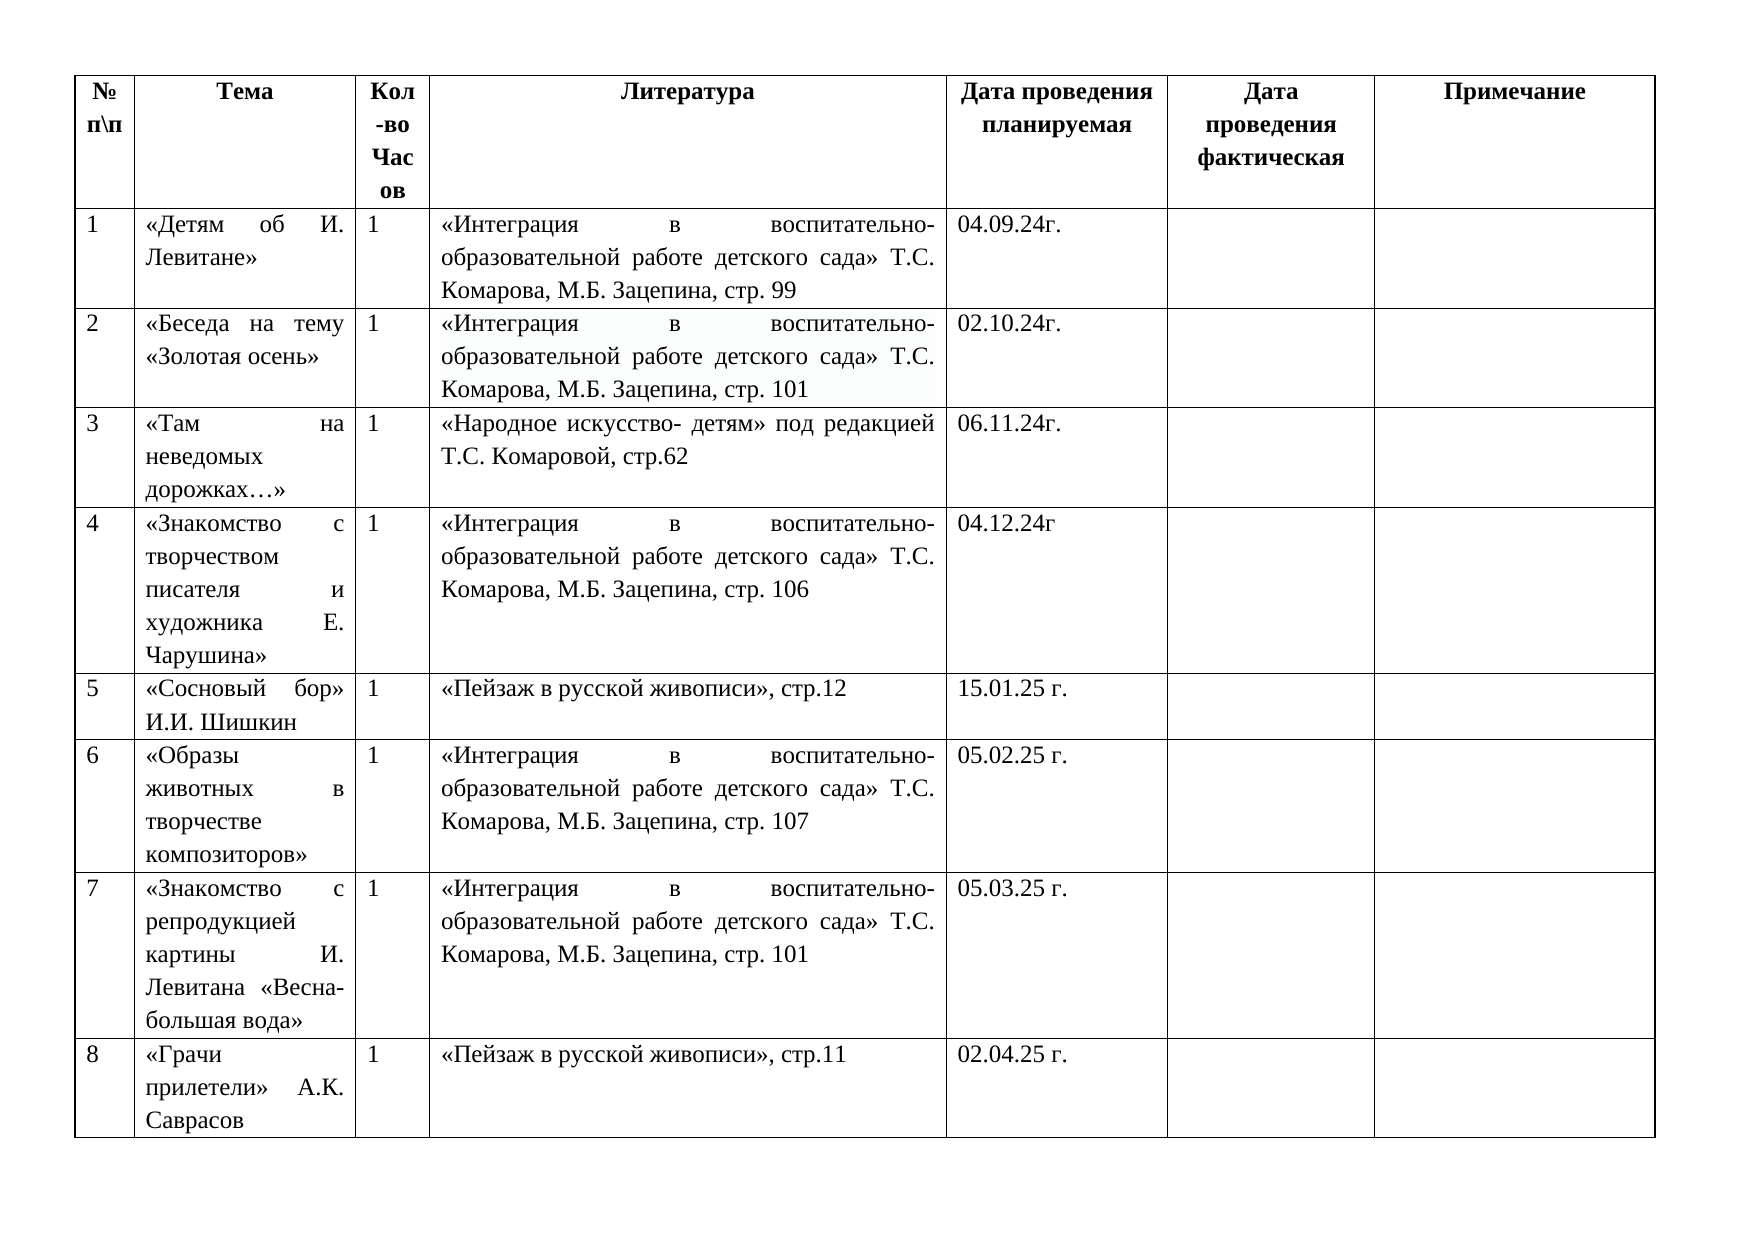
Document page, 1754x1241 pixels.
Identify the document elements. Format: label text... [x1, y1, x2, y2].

table_cell [1168, 873, 1374, 1038]
table_cell «Там на неведомых дорожках…» [135, 408, 355, 507]
table_cell «Интеграция в воспитательно- образовательной работе детского сада» Т.С. Комарова, М.Б. Зацепина, стр. 107 [430, 740, 946, 872]
table_cell [1168, 1039, 1374, 1137]
table_cell [1168, 309, 1374, 407]
table_cell «Сосновый бор» И.И. Шишкин [135, 674, 355, 739]
table_cell «Интеграция в воспитательно- образовательной работе детского сада» Т.С. Комарова, М.Б. Зацепина, стр. 101 [430, 309, 946, 407]
table_cell 04.09.24г. [947, 209, 1167, 307]
table_cell «Беседа на тему «Золотая осень» [135, 309, 355, 407]
table_cell 3 [76, 408, 134, 507]
table_cell «Народное искусство- детям» под редакцией Т.С. Комаровой, стр.62 [430, 408, 946, 507]
table_cell «Детям об И. Левитане» [135, 209, 355, 307]
table_cell 2 [76, 309, 134, 407]
table_cell «Грачи прилетели» А.К. Саврасов [135, 1039, 355, 1137]
table_cell [1375, 873, 1654, 1038]
table_cell 1 [356, 508, 429, 672]
table_header Литература [430, 76, 946, 208]
table_cell 1 [356, 1039, 429, 1137]
table_cell «Интеграция в воспитательно- образовательной работе детского сада» Т.С. Комарова, М.Б. Зацепина, стр. 106 [430, 508, 946, 672]
table_cell 1 [356, 873, 429, 1038]
table_cell [1168, 508, 1374, 672]
table_cell 02.04.25 г. [947, 1039, 1167, 1137]
table_cell [1168, 209, 1374, 307]
table_cell 1 [356, 209, 429, 307]
table_cell 04.12.24г [947, 508, 1167, 672]
table_cell [1168, 740, 1374, 872]
table_header Тема [135, 76, 355, 208]
table_header Кол -во Часов [356, 76, 429, 208]
table_cell [1375, 209, 1654, 307]
table_cell «Пейзаж в русской живописи», стр.11 [430, 1039, 946, 1137]
table_cell 1 [356, 408, 429, 507]
table_cell «Знакомство с репродукцией картины И. Левитана «Весна- большая вода» [135, 873, 355, 1038]
table_cell [1375, 674, 1654, 739]
table_cell 5 [76, 674, 134, 739]
table_cell [1375, 508, 1654, 672]
table_cell «Интеграция в воспитательно- образовательной работе детского сада» Т.С. Комарова, М.Б. Зацепина, стр. 99 [430, 209, 946, 307]
table_header Дата проведения планируемая [947, 76, 1167, 208]
table_cell 4 [76, 508, 134, 672]
table_cell 05.02.25 г. [947, 740, 1167, 872]
table_cell «Пейзаж в русской живописи», стр.12 [430, 674, 946, 739]
table_cell [1375, 740, 1654, 872]
table_cell «Образы животных в творчестве композиторов» [135, 740, 355, 872]
table_cell [1375, 408, 1654, 507]
table_cell 06.11.24г. [947, 408, 1167, 507]
table_cell [1168, 408, 1374, 507]
table_cell [1375, 309, 1654, 407]
table_cell «Знакомство с творчеством писателя и художника Е. Чарушина» [135, 508, 355, 672]
table_cell «Интеграция в воспитательно- образовательной работе детского сада» Т.С. Комарова, М.Б. Зацепина, стр. 101 [430, 873, 946, 1038]
table_cell 1 [356, 674, 429, 739]
table_cell [1375, 1039, 1654, 1137]
table_cell 1 [356, 309, 429, 407]
table_cell 1 [76, 209, 134, 307]
table_header №п\п [76, 76, 134, 208]
table_cell 8 [76, 1039, 134, 1137]
table_cell 7 [76, 873, 134, 1038]
table_cell 05.03.25 г. [947, 873, 1167, 1038]
table_cell 6 [76, 740, 134, 872]
table_cell 02.10.24г. [947, 309, 1167, 407]
table_cell 1 [356, 740, 429, 872]
table_header Дата проведения фактическая [1168, 76, 1374, 208]
table_cell 15.01.25 г. [947, 674, 1167, 739]
table_cell [1168, 674, 1374, 739]
table_header Примечание [1375, 76, 1654, 208]
